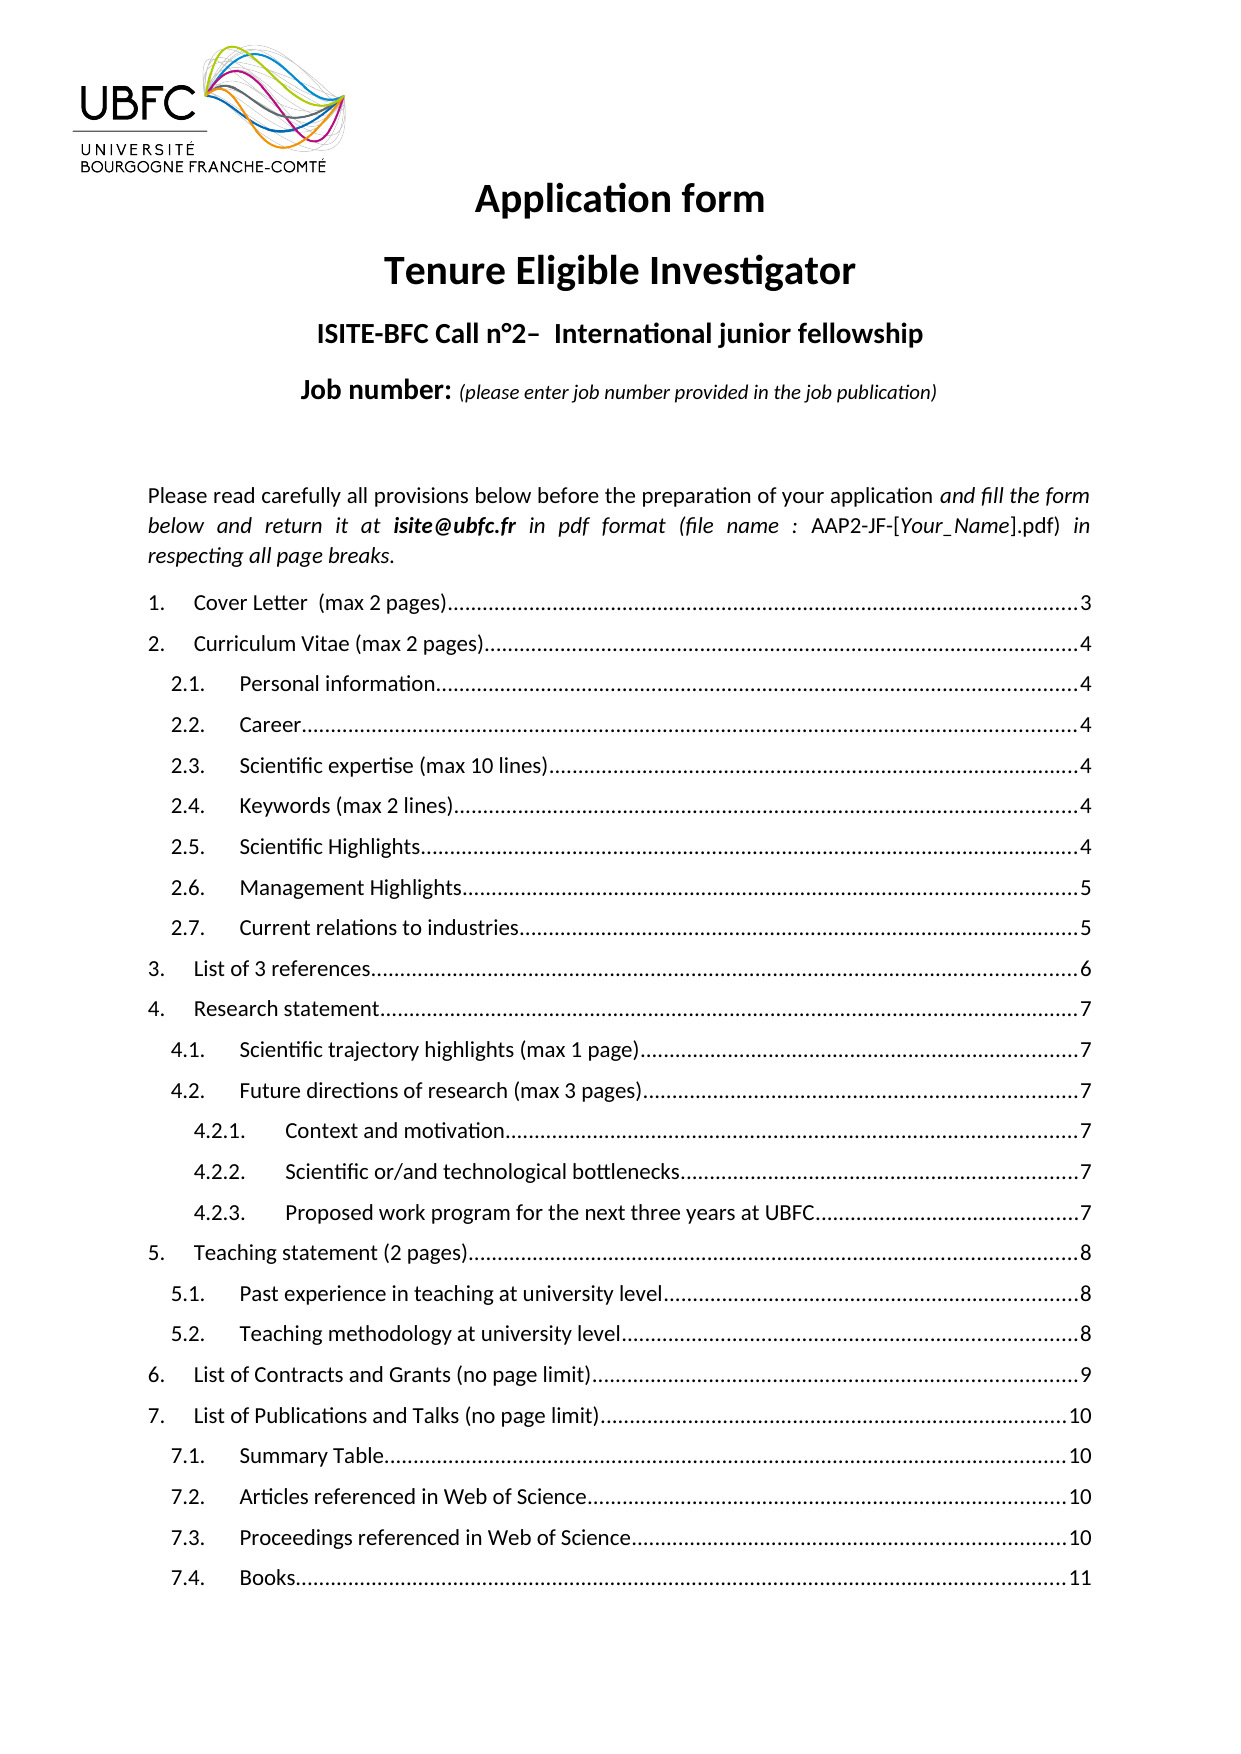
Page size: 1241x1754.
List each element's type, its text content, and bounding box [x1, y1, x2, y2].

text 2.7. Current relations to industries 5 [171, 913, 1093, 941]
text 2.4. Keywords (max 2 lines) 4 [171, 791, 1093, 819]
text 4. Research statement 7 [148, 994, 1093, 1022]
text 7. List of Publications and Talks (no page limit) 10 [148, 1401, 1093, 1429]
text 1. Cover Letter (max 2 pages) 3 [148, 588, 1093, 616]
text 2.3. Scientific expertise (max 10 lines) 4 [171, 751, 1093, 779]
text Application form [148, 172, 1093, 223]
text ISITE-BFC Call n°2– International junior fellowship [148, 316, 1093, 351]
text 7.1. Summary Table 10 [171, 1441, 1093, 1469]
text Job number: (please enter job number provided in the job publication) [148, 371, 1093, 406]
picture [72, 45, 346, 173]
text 4.1. Scientific trajectory highlights (max 1 page) 7 [171, 1035, 1093, 1063]
text Tenure Eligible Investigator [148, 244, 1093, 295]
text 2.2. Career 4 [171, 710, 1093, 738]
text 3. List of 3 references 6 [148, 954, 1093, 982]
text 4.2.2. Scientific or/and technological bottlenecks 7 [193, 1157, 1093, 1185]
text 5.2. Teaching methodology at university level 8 [171, 1319, 1093, 1347]
text 5.1. Past experience in teaching at university level 8 [171, 1279, 1093, 1307]
text 4.2.3. Proposed work program for the next three years at UBFC 7 [193, 1198, 1093, 1226]
text 6. List of Contracts and Grants (no page limit) 9 [148, 1360, 1093, 1388]
text Please read carefully all provisions below before the preparation of your application and fill the form below and return it at isite@ubfc.fr in pdf format (file name : AAP2-JF-[Your_Name].pdf) in respecting all page breaks. [148, 481, 1093, 569]
text 7.3. Proceedings referenced in Web of Science 10 [171, 1523, 1093, 1551]
text 2.5. Scientific Highlights 4 [171, 832, 1093, 860]
text 2. Curriculum Vitae (max 2 pages) 4 [148, 629, 1093, 657]
text 2.6. Management Highlights 5 [171, 873, 1093, 901]
text 4.2. Future directions of research (max 3 pages) 7 [171, 1076, 1093, 1104]
text 2.1. Personal information 4 [171, 669, 1093, 697]
text 7.2. Articles referenced in Web of Science 10 [171, 1482, 1093, 1510]
text 4.2.1. Context and motivation 7 [193, 1116, 1093, 1144]
text 7.4. Books 11 [171, 1563, 1093, 1591]
text 5. Teaching statement (2 pages) 8 [148, 1238, 1093, 1266]
